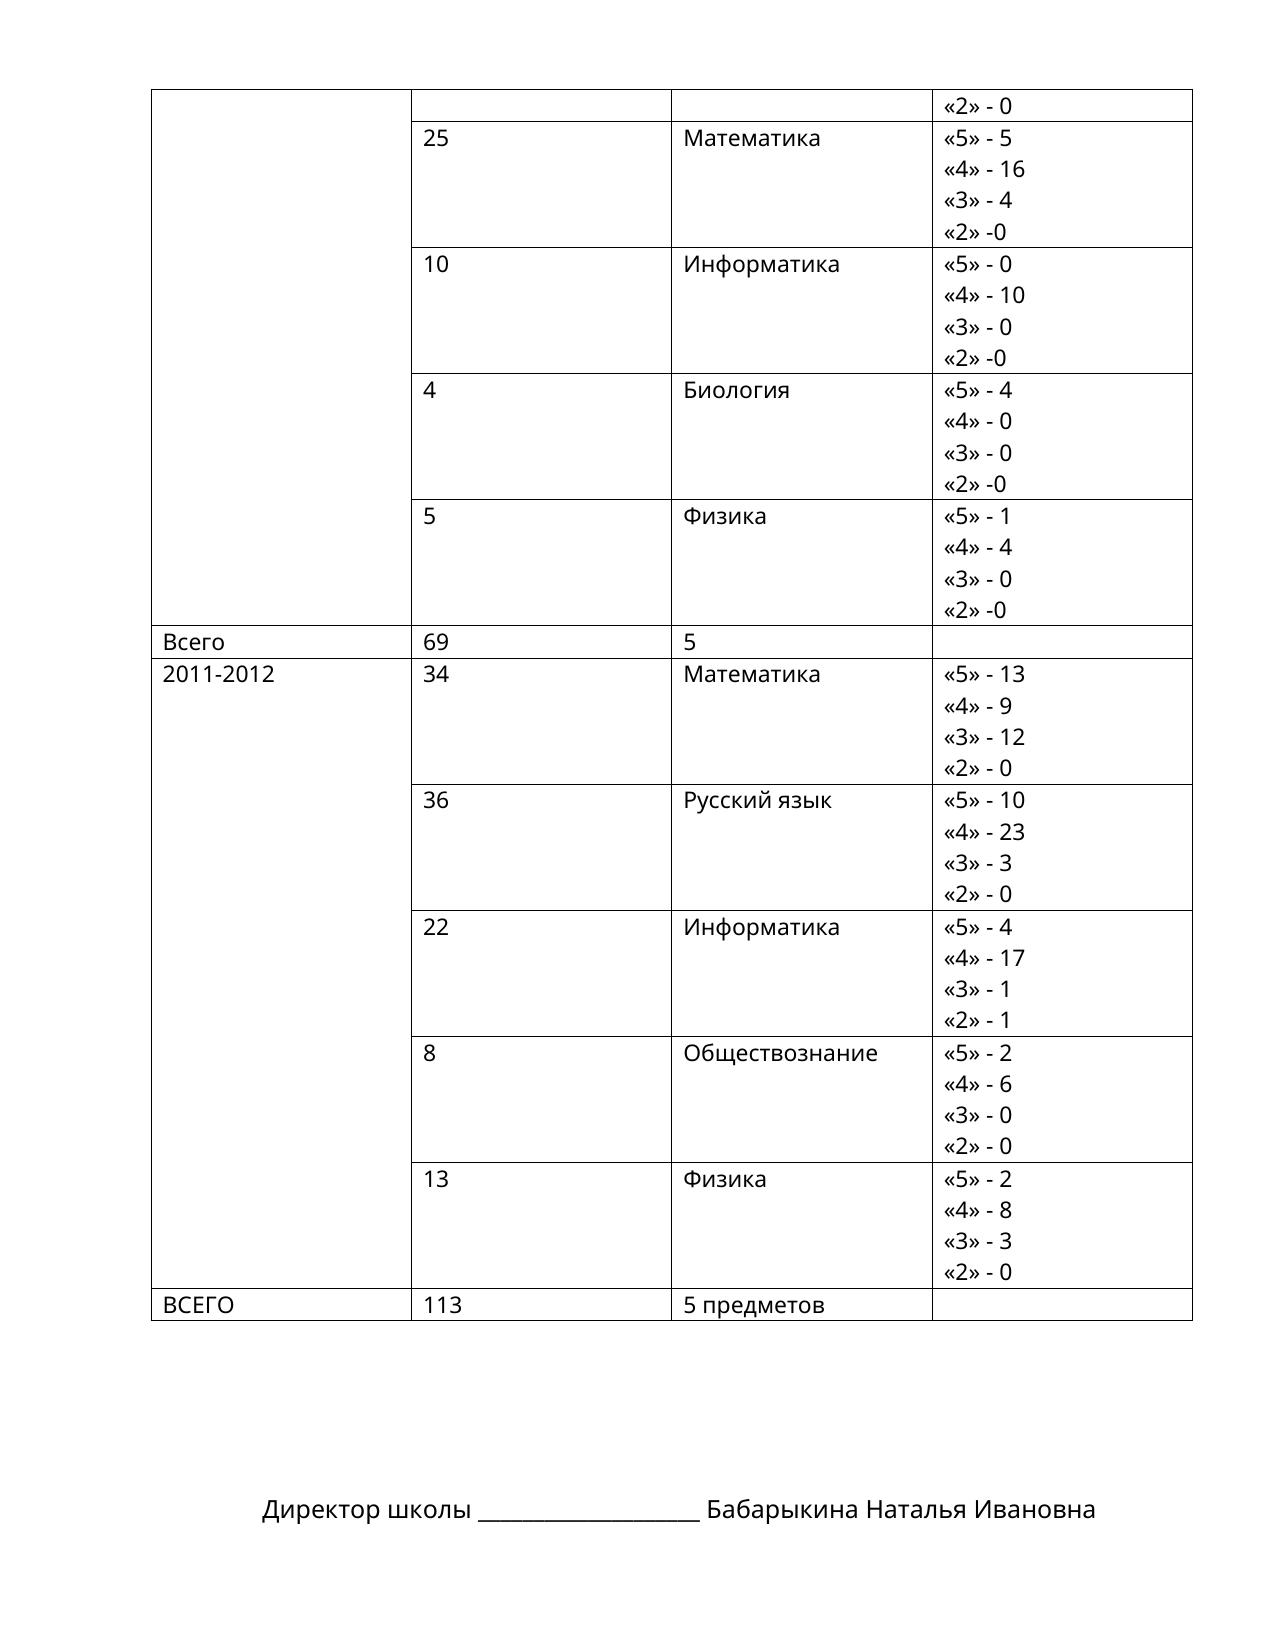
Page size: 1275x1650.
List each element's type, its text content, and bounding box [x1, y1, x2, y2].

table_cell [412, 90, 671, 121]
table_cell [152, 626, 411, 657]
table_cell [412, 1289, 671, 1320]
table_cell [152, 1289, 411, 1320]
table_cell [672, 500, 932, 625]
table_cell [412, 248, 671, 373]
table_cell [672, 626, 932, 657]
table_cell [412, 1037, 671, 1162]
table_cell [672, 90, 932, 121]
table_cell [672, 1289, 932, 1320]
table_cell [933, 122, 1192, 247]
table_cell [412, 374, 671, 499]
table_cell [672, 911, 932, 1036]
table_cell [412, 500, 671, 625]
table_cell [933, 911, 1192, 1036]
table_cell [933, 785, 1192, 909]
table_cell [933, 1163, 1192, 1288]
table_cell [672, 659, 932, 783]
text Директор школы ____________________ Бабарыкина Наталья Ивановна [162, 1491, 1196, 1525]
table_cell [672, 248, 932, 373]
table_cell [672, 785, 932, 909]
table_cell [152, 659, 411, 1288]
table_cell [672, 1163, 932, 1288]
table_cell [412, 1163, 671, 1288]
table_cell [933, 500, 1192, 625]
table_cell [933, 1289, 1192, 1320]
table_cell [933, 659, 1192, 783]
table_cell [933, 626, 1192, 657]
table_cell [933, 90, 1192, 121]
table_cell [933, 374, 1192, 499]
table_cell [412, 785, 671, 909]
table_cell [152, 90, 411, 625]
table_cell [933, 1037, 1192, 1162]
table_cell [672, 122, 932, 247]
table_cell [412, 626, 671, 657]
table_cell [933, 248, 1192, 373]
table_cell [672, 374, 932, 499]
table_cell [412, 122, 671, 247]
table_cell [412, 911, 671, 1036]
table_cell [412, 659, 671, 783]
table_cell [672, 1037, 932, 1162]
